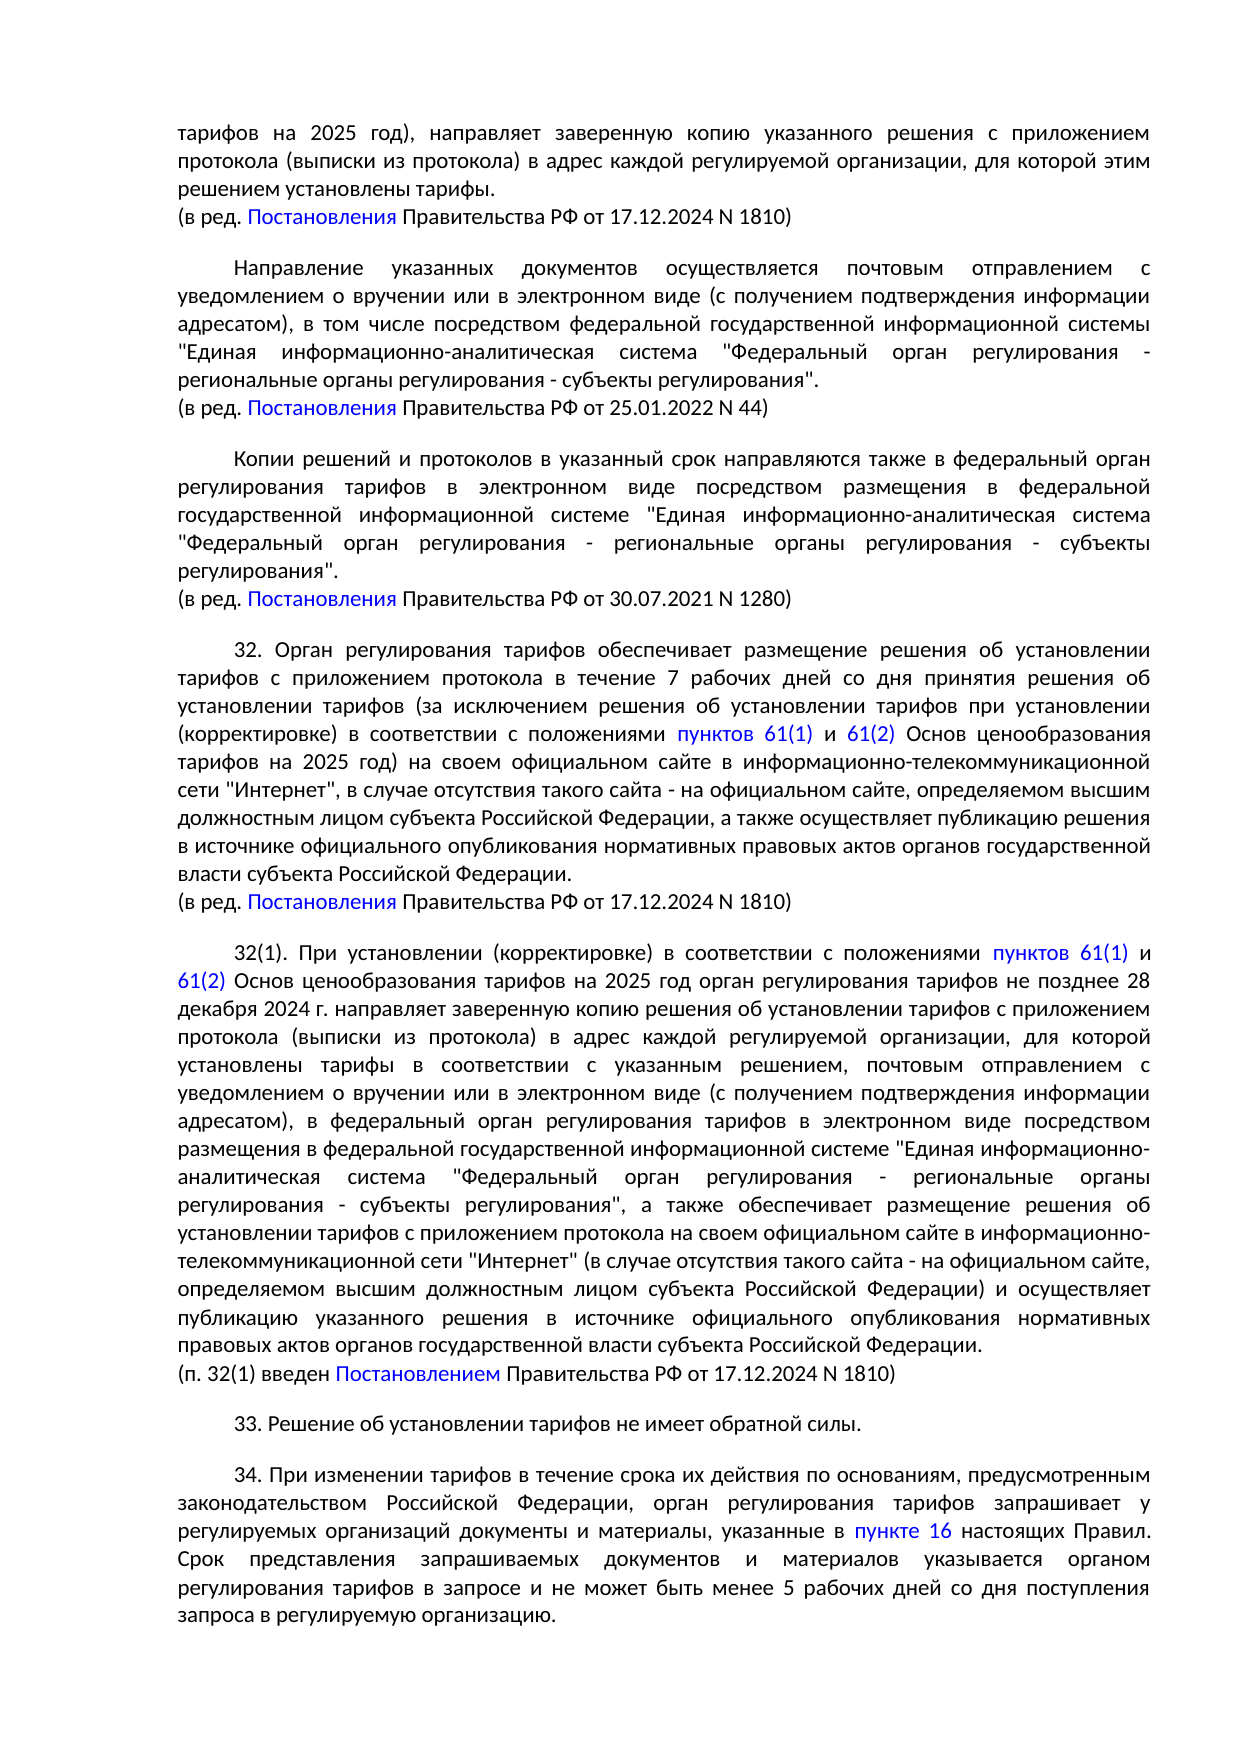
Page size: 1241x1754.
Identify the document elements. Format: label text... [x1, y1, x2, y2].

text (в ред. Постановления Правительства РФ от 17.12.2024 N 1810) [177, 887, 1152, 915]
text Направление указанных документов осуществляется почтовым отправлением с уведомлением о вручении или в электронном виде (с получением подтверждения информации адресатом), в том числе посредством федеральной государственной информационной системы "Единая информационно-аналитическая система "Федеральный орган регулирования - региональные органы регулирования - субъекты регулирования". [177, 253, 1152, 393]
text (в ред. Постановления Правительства РФ от 30.07.2021 N 1280) [177, 584, 1152, 612]
text (в ред. Постановления Правительства РФ от 25.01.2022 N 44) [177, 393, 1152, 421]
text 32(1). При установлении (корректировке) в соответствии с положениями пунктов 61(1) и 61(2) Основ ценообразования тарифов на 2025 год орган регулирования тарифов не позднее 28 декабря 2024 г. направляет заверенную копию решения об установлении тарифов с приложением протокола (выписки из протокола) в адрес каждой регулируемой организации, для которой установлены тарифы в соответствии с указанным решением, почтовым отправлением с уведомлением о вручении или в электронном виде (с получением подтверждения информации адресатом), в федеральный орган регулирования тарифов в электронном виде посредством размещения в федеральной государственной информационной системе "Единая информационно-аналитическая система "Федеральный орган регулирования - региональные органы регулирования - субъекты регулирования", а также обеспечивает размещение решения об установлении тарифов с приложением протокола на своем официальном сайте в информационно-телекоммуникационной сети "Интернет" (в случае отсутствия такого сайта - на официальном сайте, определяемом высшим должностным лицом субъекта Российской Федерации) и осуществляет публикацию указанного решения в источнике официального опубликования нормативных правовых актов органов государственной власти субъекта Российской Федерации. [177, 938, 1152, 1359]
text 34. При изменении тарифов в течение срока их действия по основаниям, предусмотренным законодательством Российской Федерации, орган регулирования тарифов запрашивает у регулируемых организаций документы и материалы, указанные в пункте 16 настоящих Правил. Срок представления запрашиваемых документов и материалов указывается органом регулирования тарифов в запросе и не может быть менее 5 рабочих дней со дня поступления запроса в регулируемую организацию. [177, 1461, 1152, 1629]
text 32. Орган регулирования тарифов обеспечивает размещение решения об установлении тарифов с приложением протокола в течение 7 рабочих дней со дня принятия решения об установлении тарифов (за исключением решения об установлении тарифов при установлении (корректировке) в соответствии с положениями пунктов 61(1) и 61(2) Основ ценообразования тарифов на 2025 год) на своем официальном сайте в информационно-телекоммуникационной сети "Интернет", в случае отсутствия такого сайта - на официальном сайте, определяемом высшим должностным лицом субъекта Российской Федерации, а также осуществляет публикацию решения в источнике официального опубликования нормативных правовых актов органов государственной власти субъекта Российской Федерации. [177, 635, 1152, 887]
text Копии решений и протоколов в указанный срок направляются также в федеральный орган регулирования тарифов в электронном виде посредством размещения в федеральной государственной информационной системе "Единая информационно-аналитическая система "Федеральный орган регулирования - региональные органы регулирования - субъекты регулирования". [177, 444, 1152, 584]
text (п. 32(1) введен Постановлением Правительства РФ от 17.12.2024 N 1810) [177, 1359, 1152, 1387]
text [177, 118, 1152, 202]
text 33. Решение об установлении тарифов не имеет обратной силы. [177, 1409, 1152, 1438]
text (в ред. Постановления Правительства РФ от 17.12.2024 N 1810) [177, 202, 1152, 230]
